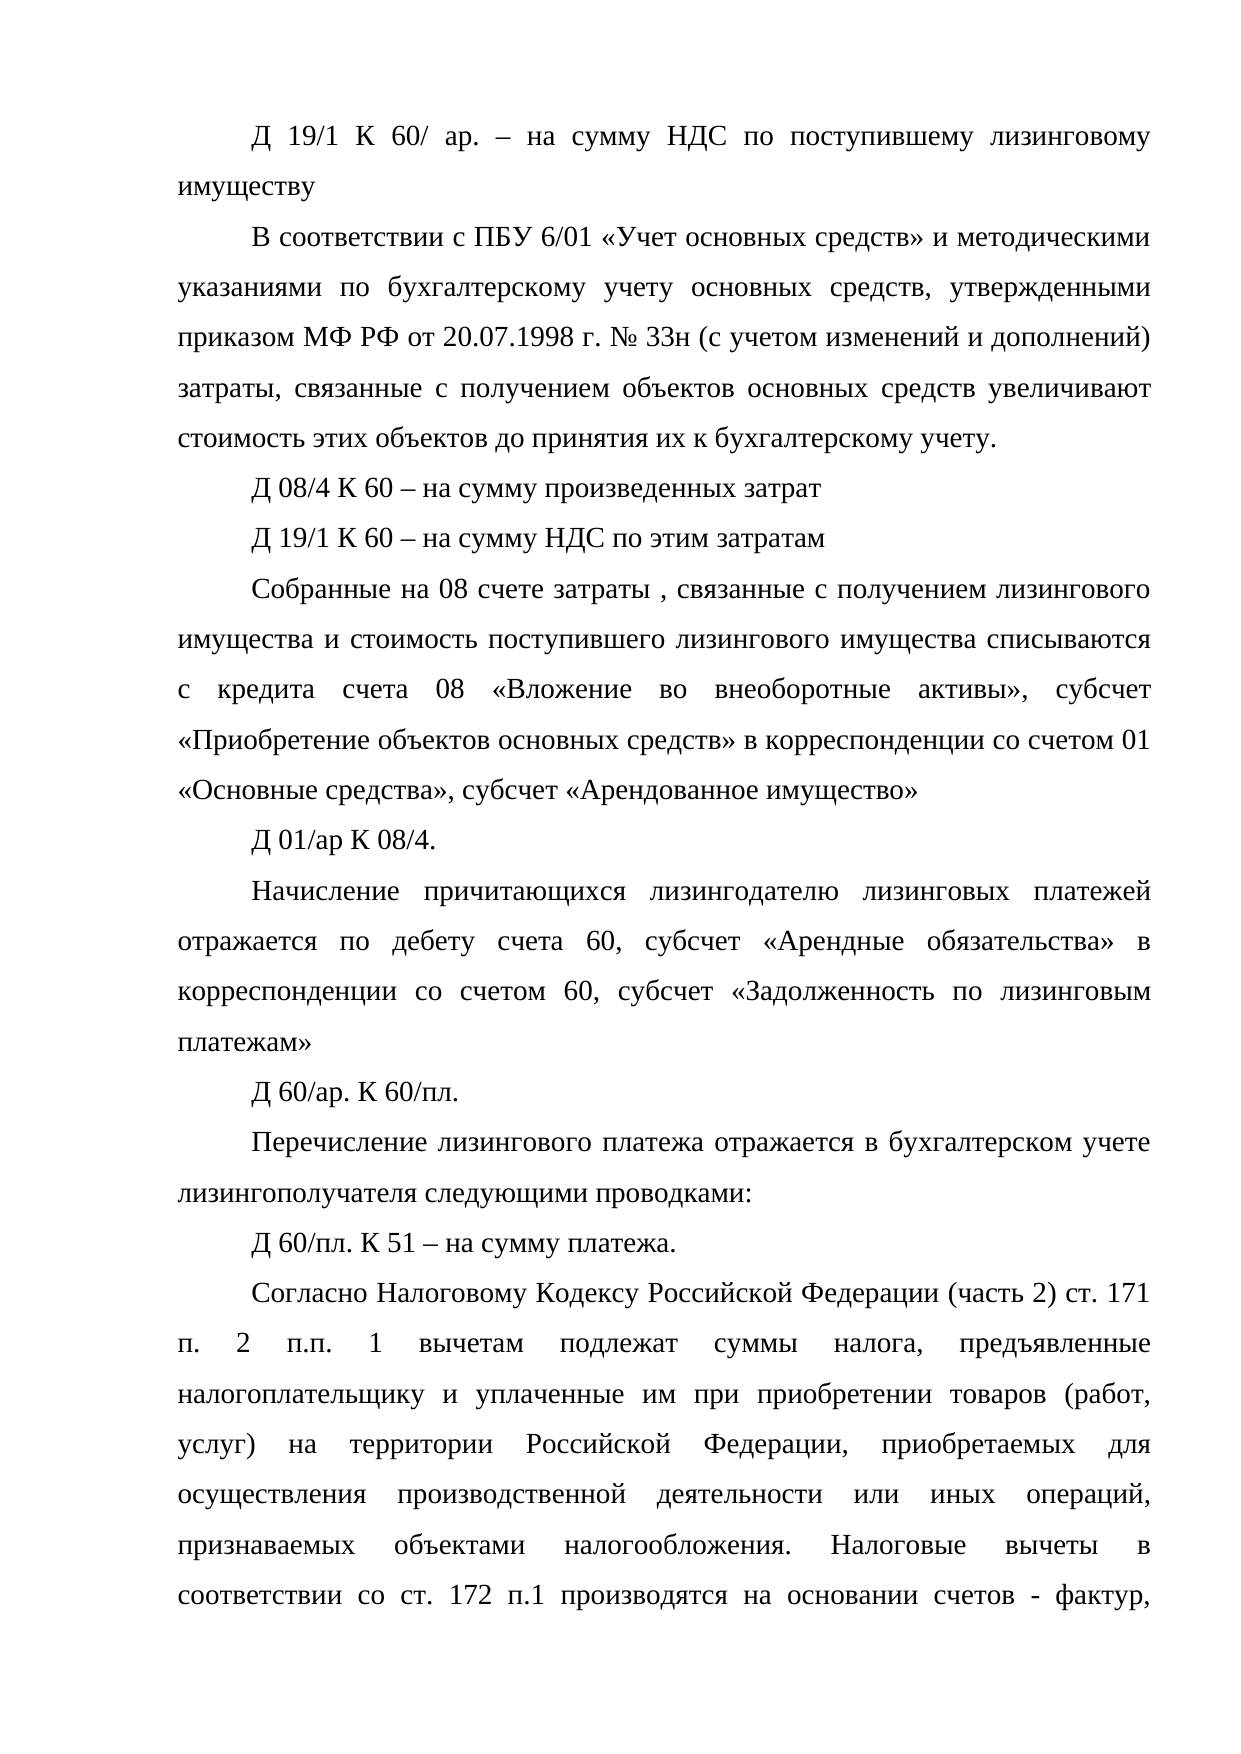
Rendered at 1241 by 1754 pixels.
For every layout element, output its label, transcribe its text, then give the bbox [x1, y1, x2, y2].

text Д 19/1 К 60/ ар. – на сумму НДС по поступившему лизинговому имуществу [177, 118, 1152, 202]
text Начисление причитающихся лизингодателю лизинговых платежей отражается по дебету счета 60, субсчет «Арендные обязательства» в корреспонденции со счетом 60, субсчет «Задолженность по лизинговым платежам» [177, 873, 1152, 1057]
text Перечисление лизингового платежа отражается в бухгалтерском учете лизингополучателя следующими проводками: [177, 1124, 1152, 1208]
text Д 01/ар К 08/4. [177, 822, 1152, 856]
text Д 60/пл. К 51 – на сумму платежа. [177, 1225, 1152, 1258]
text В соответствии с ПБУ 6/01 «Учет основных средств» и методическими указаниями по бухгалтерскому учету основных средств, утвержденными приказом МФ РФ от 20.07.1998 г. № 33н (с учетом изменений и дополнений) затраты, связанные с получением объектов основных средств увеличивают стоимость этих объектов до принятия их к бухгалтерскому учету. [177, 219, 1152, 453]
text Д 08/4 К 60 – на сумму произведенных затрат [177, 470, 1152, 504]
text Д 60/ар. К 60/пл. [177, 1074, 1152, 1108]
text Д 19/1 К 60 – на сумму НДС по этим затратам [177, 521, 1152, 554]
text Собранные на 08 счете затраты , связанные с получением лизингового имущества и стоимость поступившего лизингового имущества списываются с кредита счета 08 «Вложение во внеоборотные активы», субсчет «Приобретение объектов основных средств» в корреспонденции со счетом 01 «Основные средства», субсчет «Арендованное имущество» [177, 571, 1152, 806]
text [177, 1275, 1152, 1611]
